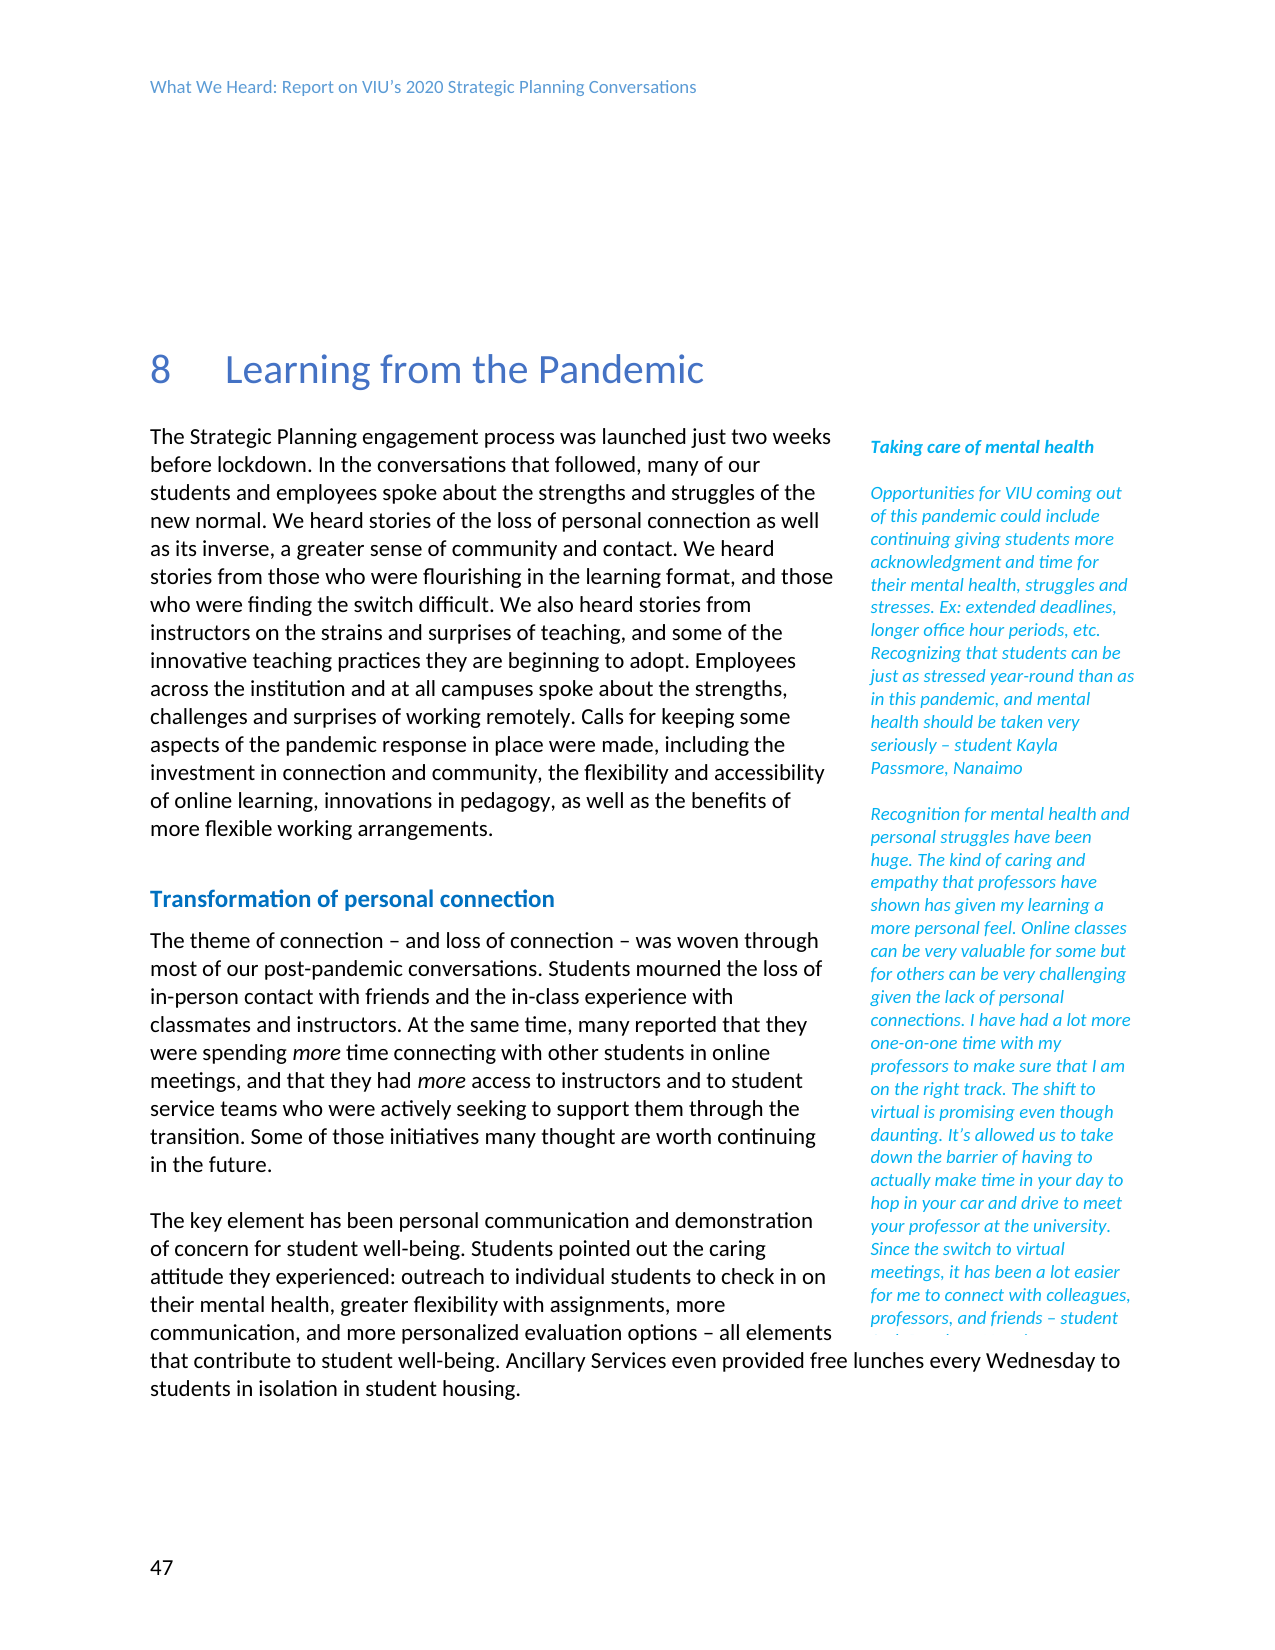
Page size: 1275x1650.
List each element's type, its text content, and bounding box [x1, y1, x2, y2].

text The Strategic Planning engagement process was launched just two weeks before lockdown. In the conversations that followed, many of our students and employees spoke about the strengths and struggles of the new normal. We heard stories of the loss of personal connection as well as its inverse, a greater sense of community and contact. We heard stories from those who were flourishing in the learning format, and those who were finding the switch difficult. We also heard stories from instructors on the strains and surprises of teaching, and some of the innovative teaching practices they are beginning to adopt. Employees across the institution and at all campuses spoke about the strengths, challenges and surprises of working remotely. Calls for keeping some aspects of the pandemic response in place were made, including the investment in connection and community, the flexibility and accessibility of online learning, innovations in pedagogy, as well as the benefits of more flexible working arrangements. [150, 422, 1125, 842]
text The key element has been personal communication and demonstration of concern for student well-being. Students pointed out the caring attitude they experienced: outreach to individual students to check in on their mental health, greater flexibility with assignments, more communication, and more personalized evaluation options – all elements that contribute to student well-being. Ancillary Services even provided free lunches every Wednesday to students in isolation in student housing. [150, 1206, 1125, 1402]
subtitle Learning from the Pandemic [150, 343, 1125, 394]
text The theme of connection – and loss of connection – was woven through most of our post-pandemic conversations. Students mourned the loss of in-person contact with friends and the in-class experience with classmates and instructors. At the same time, many reported that they were spending more time connecting with other students in online meetings, and that they had more access to instructors and to student service teams who were actively seeking to support them through the transition. Some of those initiatives many thought are worth continuing in the future. [150, 926, 1125, 1178]
subtitle Transformation of personal connection [150, 883, 1125, 913]
